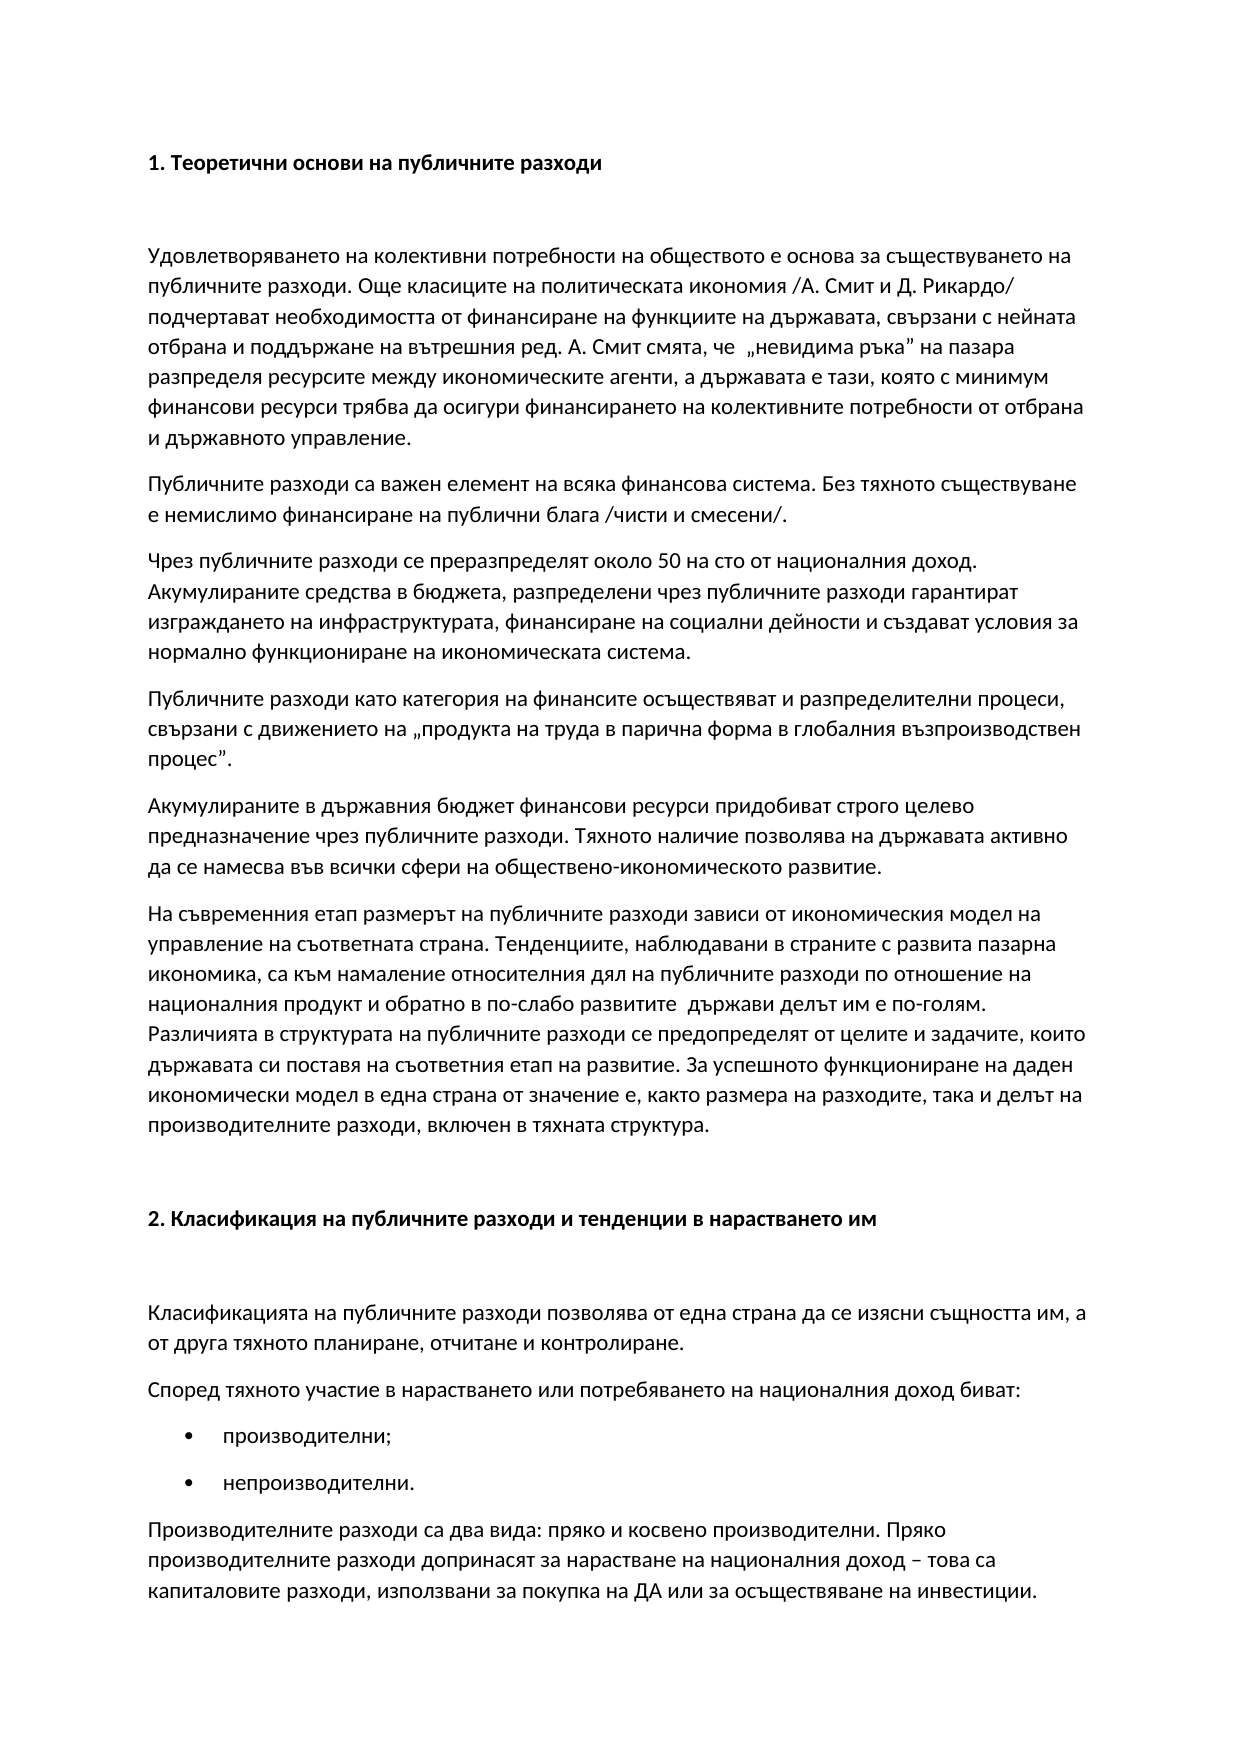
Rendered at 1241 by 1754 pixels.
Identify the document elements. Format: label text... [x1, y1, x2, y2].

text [148, 1515, 1093, 1604]
text Според тяхното участие в нарастването или потребяването на националния доход биват: [148, 1375, 1093, 1403]
text Публичните разходи като категория на финансите осъществяват и разпределителни процеси, свързани с движението на „продукта на труда в парична форма в глобалния възпроизводствен процес”. [148, 684, 1093, 772]
list производителни; [185, 1422, 1093, 1449]
text Удовлетворяването на колективни потребности на обществото е основа за съществуването на публичните разходи. Още класиците на политическата икономия /А. Смит и Д. Рикардо/ подчертават необходимостта от финансиране на функциите на държавата, свързани с нейната отбрана и поддържане на вътрешния ред. А. Смит смята, че „невидима ръка” на пазара разпределя ресурсите между икономическите агенти, а държавата е тази, която с минимум финансови ресурси трябва да осигури финансирането на колективните потребности от отбрана и държавното управление. [148, 241, 1093, 451]
text 2. Класификация на публичните разходи и тенденции в нарастването им [148, 1204, 1093, 1232]
text Акумулираните в държавния бюджет финансови ресурси придобиват строго целево предназначение чрез публичните разходи. Тяхното наличие позволява на държавата активно да се намесва във всички сфери на обществено-икономическото развитие. [148, 791, 1093, 880]
text Класификацията на публичните разходи позволява от една страна да се изясни същността им, а от друга тяхното планиране, отчитане и контролиране. [148, 1298, 1093, 1356]
text На съвременния етап размерът на публичните разходи зависи от икономическия модел на управление на съответната страна. Тенденциите, наблюдавани в страните с развита пазарна икономика, са към намаление относителния дял на публичните разходи по отношение на националния продукт и обратно в по-слабо развитите държави делът им е по-голям. Различията в структурата на публичните разходи се предопределят от целите и задачите, които държавата си поставя на съответния етап на развитие. За успешното функциониране на даден икономически модел в една страна от значение е, както размера на разходите, така и делът на производителните разходи, включен в тяхната структура. [148, 899, 1093, 1138]
text Публичните разходи са важен елемент на всяка финансова система. Без тяхното съществуване е немислимо финансиране на публични блага /чисти и смесени/. [148, 469, 1093, 528]
text Чрез публичните разходи се преразпределят около 50 на сто от националния доход. Акумулираните средства в бюджета, разпределени чрез публичните разходи гарантират изграждането на инфраструктурата, финансиране на социални дейности и създават условия за нормално функциониране на икономическата система. [148, 547, 1093, 665]
text 1. Теоретични основи на публичните разходи [148, 148, 1093, 176]
list непроизводителни. [185, 1468, 1093, 1496]
